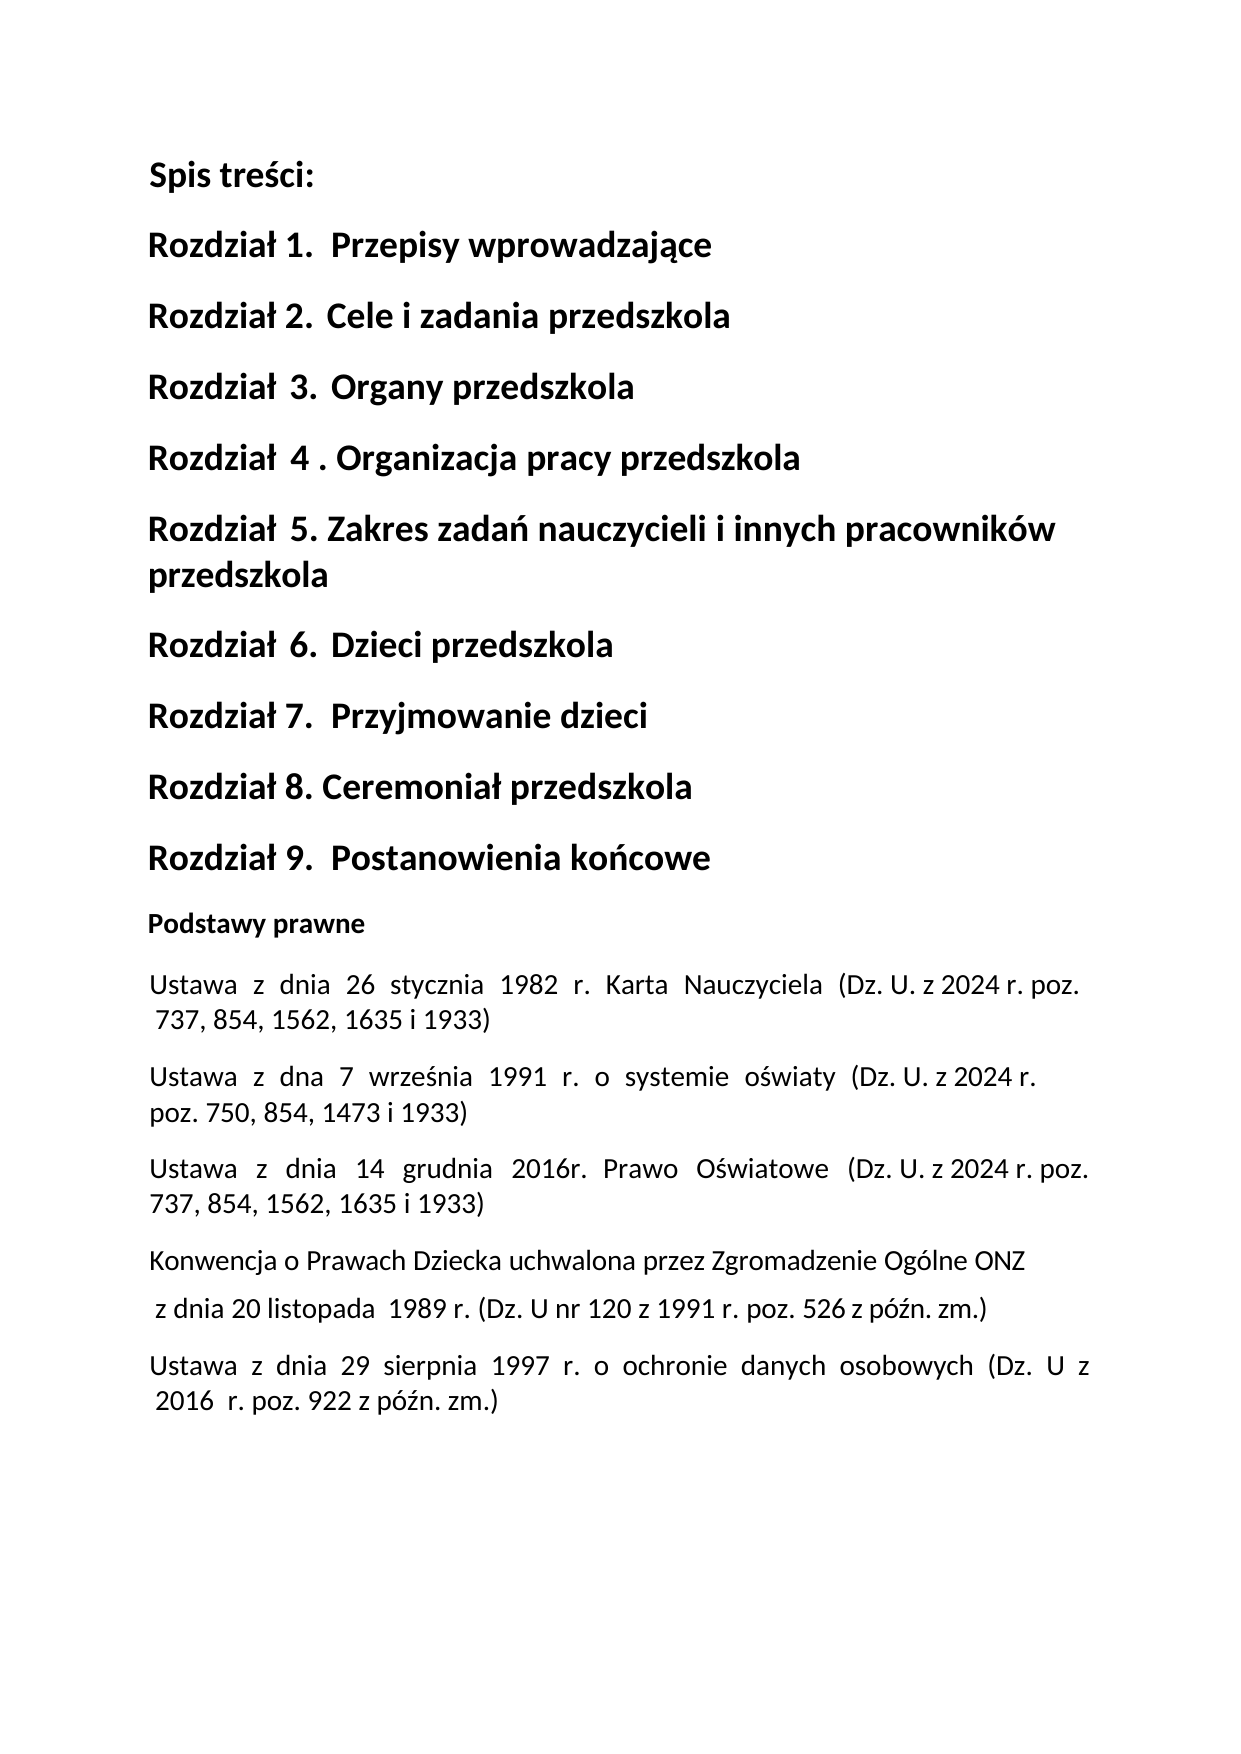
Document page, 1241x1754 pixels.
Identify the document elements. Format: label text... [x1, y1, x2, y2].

text Podstawy prawne [148, 905, 1093, 940]
text Rozdział 6. Dzieci przedszkola [148, 621, 1093, 667]
text Ustawa z dnia 14 grudnia 2016r. Prawo Oświatowe (Dz. U. z 2024 r. poz. 737, 854, 1562, 1635 i 1933) [149, 1150, 1093, 1221]
text Ustawa z dnia 29 sierpnia 1997 r. o ochronie danych osobowych (Dz. U z 2016 r. poz. 922 z późn. zm.) [149, 1347, 1093, 1418]
text Rozdział 4 . Organizacja pracy przedszkola [148, 434, 1093, 480]
text Konwencja o Prawach Dziecka uchwalona przez Zgromadzenie Ogólne ONZ [149, 1242, 1093, 1278]
text Rozdział 7. Przyjmowanie dzieci [148, 692, 1093, 738]
text Ustawa z dna 7 września 1991 r. o systemie oświaty (Dz. U. z 2024 r. poz. 750, 854, 1473 i 1933) [149, 1058, 1092, 1129]
text Rozdział 3. Organy przedszkola [148, 363, 1093, 409]
text Rozdział 5. Zakres zadań nauczycieli i innych pracowników przedszkola [148, 505, 1093, 596]
text Rozdział 8. Ceremoniał przedszkola [148, 763, 1093, 809]
text Rozdział 9. Postanowienia końcowe [148, 834, 1093, 880]
text Ustawa z dnia 26 stycznia 1982 r. Karta Nauczyciela (Dz. U. z 2024 r. poz. 737, 854, 1562, 1635 i 1933) [149, 966, 1093, 1037]
text z dnia 20 listopada 1989 r. (Dz. U nr 120 z 1991 r. poz. 526 z późn. zm.) [155, 1290, 1093, 1326]
text Spis treści: [149, 151, 1093, 196]
text Rozdział 1. Przepisy wprowadzające [148, 221, 1093, 267]
text Rozdział 2. Cele i zadania przedszkola [148, 292, 1093, 338]
